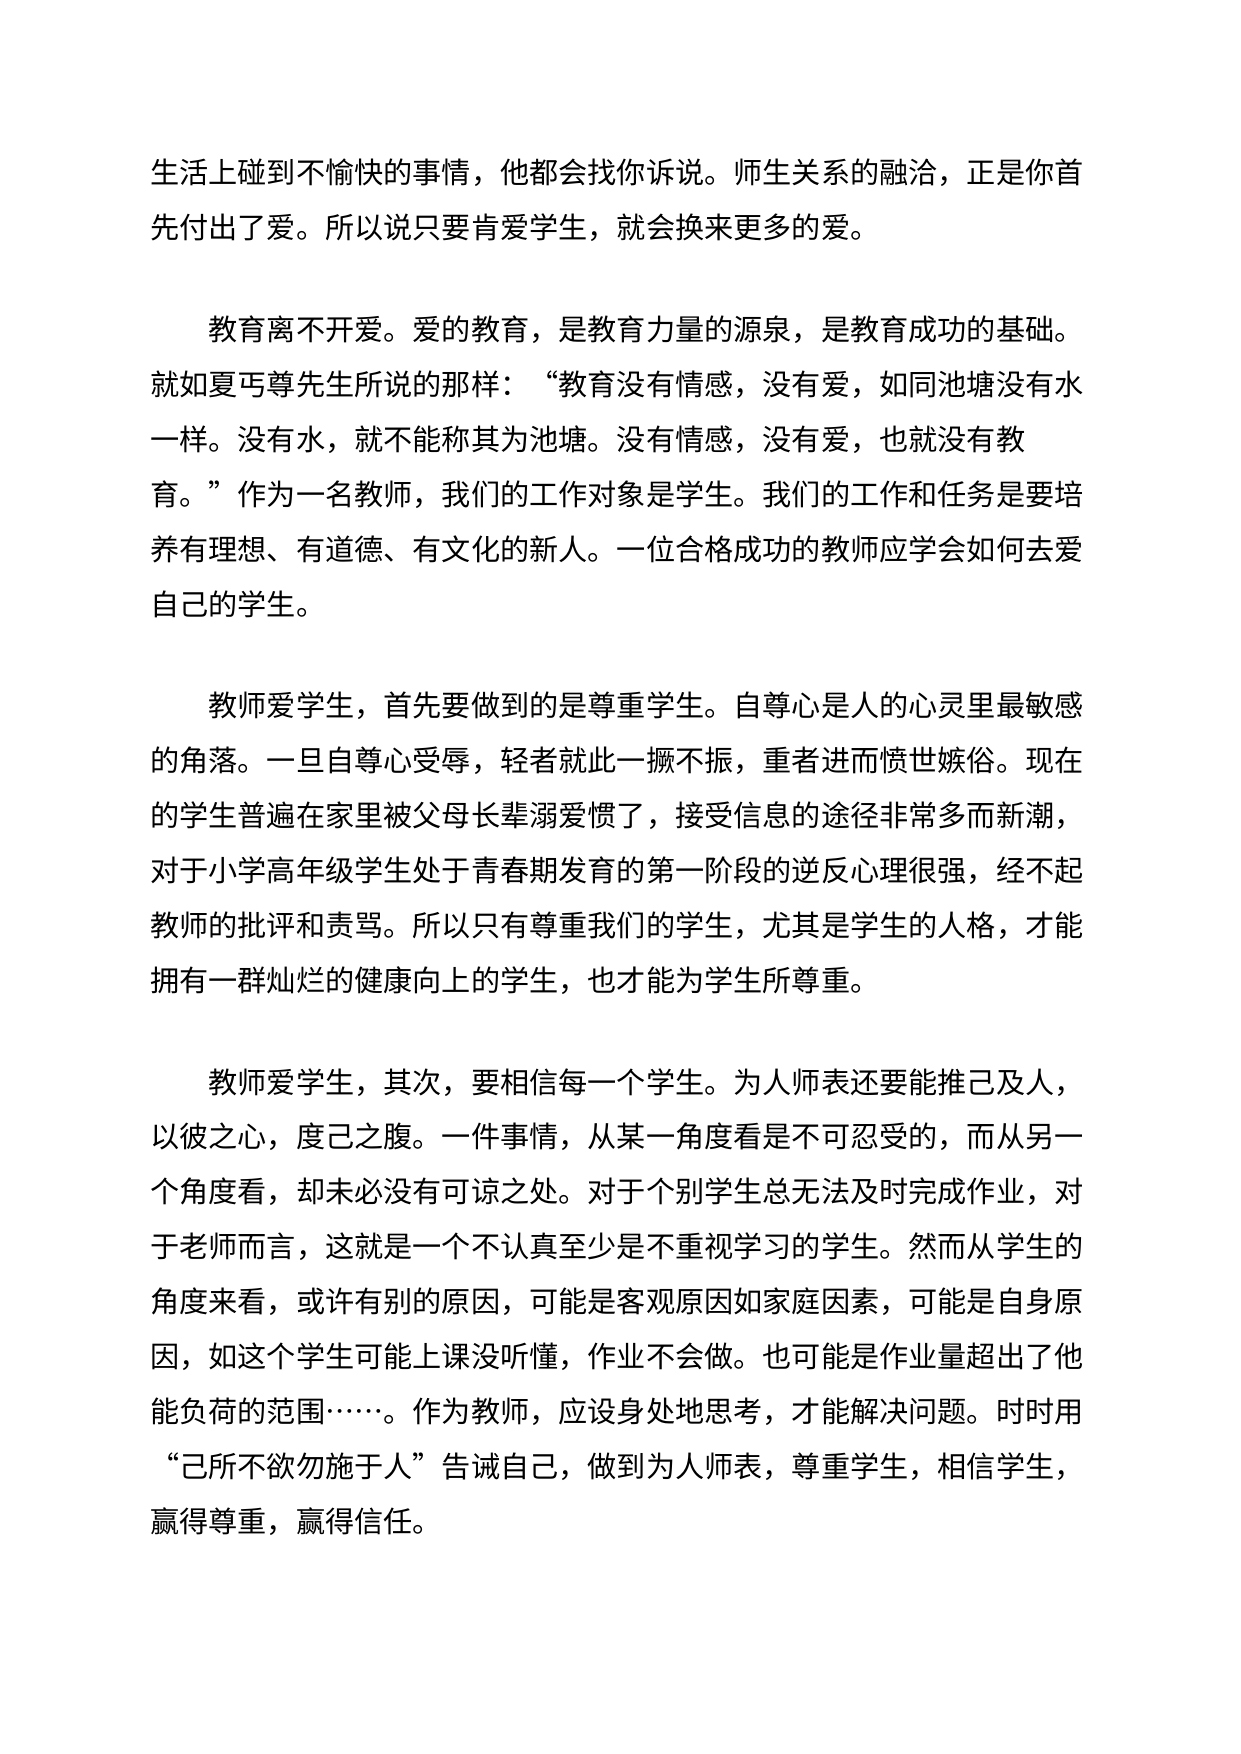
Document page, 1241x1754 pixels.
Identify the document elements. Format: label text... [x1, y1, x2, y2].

text 教师爱学生，首先要做到的是尊重学生。自尊心是人的心灵里最敏感的角落。一旦自尊心受辱，轻者就此一撅不振，重者进而愤世嫉俗。现在的学生普遍在家里被父母长辈溺爱惯了，接受信息的途径非常多而新潮，对于小学高年级学生处于青春期发育的第一阶段的逆反心理很强，经不起教师的批评和责骂。所以只有尊重我们的学生，尤其是学生的人格，才能拥有一群灿烂的健康向上的学生，也才能为学生所尊重。 [150, 683, 1090, 1000]
text 教师爱学生，其次，要相信每一个学生。为人师表还要能推己及人，以彼之心，度己之腹。一件事情，从某一角度看是不可忍受的，而从另一个角度看，却未必没有可谅之处。对于个别学生总无法及时完成作业，对于老师而言，这就是一个不认真至少是不重视学习的学生。然而从学生的角度来看，或许有别的原因，可能是客观原因如家庭因素，可能是自身原因，如这个学生可能上课没听懂，作业不会做。也可能是作业量超出了他能负荷的范围……。作为教师，应设身处地思考，才能解决问题。时时用“己所不欲勿施于人”告诫自己，做到为人师表，尊重学生，相信学生，赢得尊重，赢得信任。 [150, 1059, 1090, 1541]
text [150, 150, 1090, 247]
text 教育离不开爱。爱的教育，是教育力量的源泉，是教育成功的基础。就如夏丐尊先生所说的那样：“教育没有情感，没有爱，如同池塘没有水一样。没有水，就不能称其为池塘。没有情感，没有爱，也就没有教育。”作为一名教师，我们的工作对象是学生。我们的工作和任务是要培养有理想、有道德、有文化的新人。一位合格成功的教师应学会如何去爱自己的学生。 [150, 307, 1090, 623]
